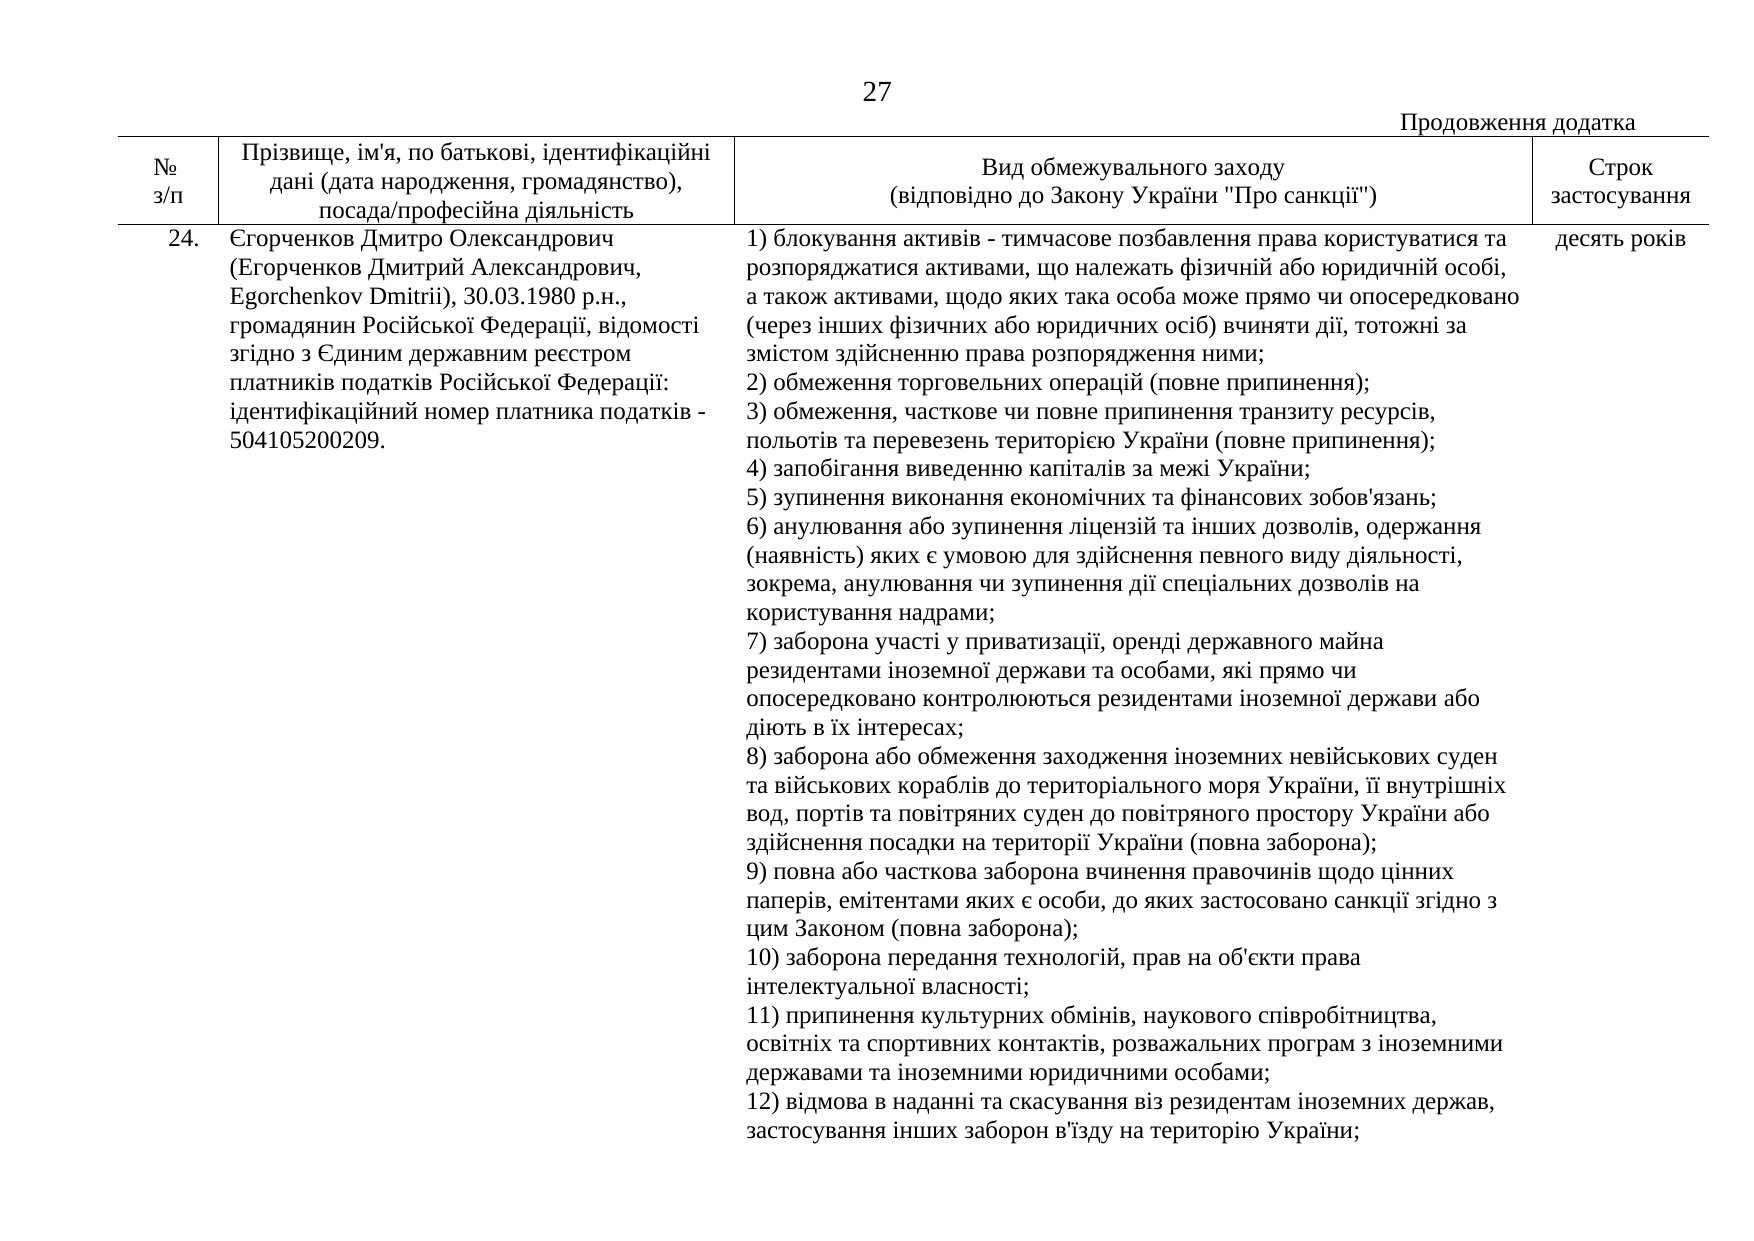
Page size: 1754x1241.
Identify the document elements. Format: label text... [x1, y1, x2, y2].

table_cell десять років [1532, 225, 1709, 1143]
table_cell [118, 225, 218, 1143]
table_header Вид обмежувального заходу (відповідно до Закону України "Про санкції") [735, 137, 1532, 223]
table_header № з/п [118, 137, 218, 223]
table_header Прізвище, ім'я, по батькові, ідентифікаційні дані (дата народження, громадянство), посада/професійна діяльність [219, 137, 734, 223]
table_header Строк застосування [1533, 137, 1709, 223]
